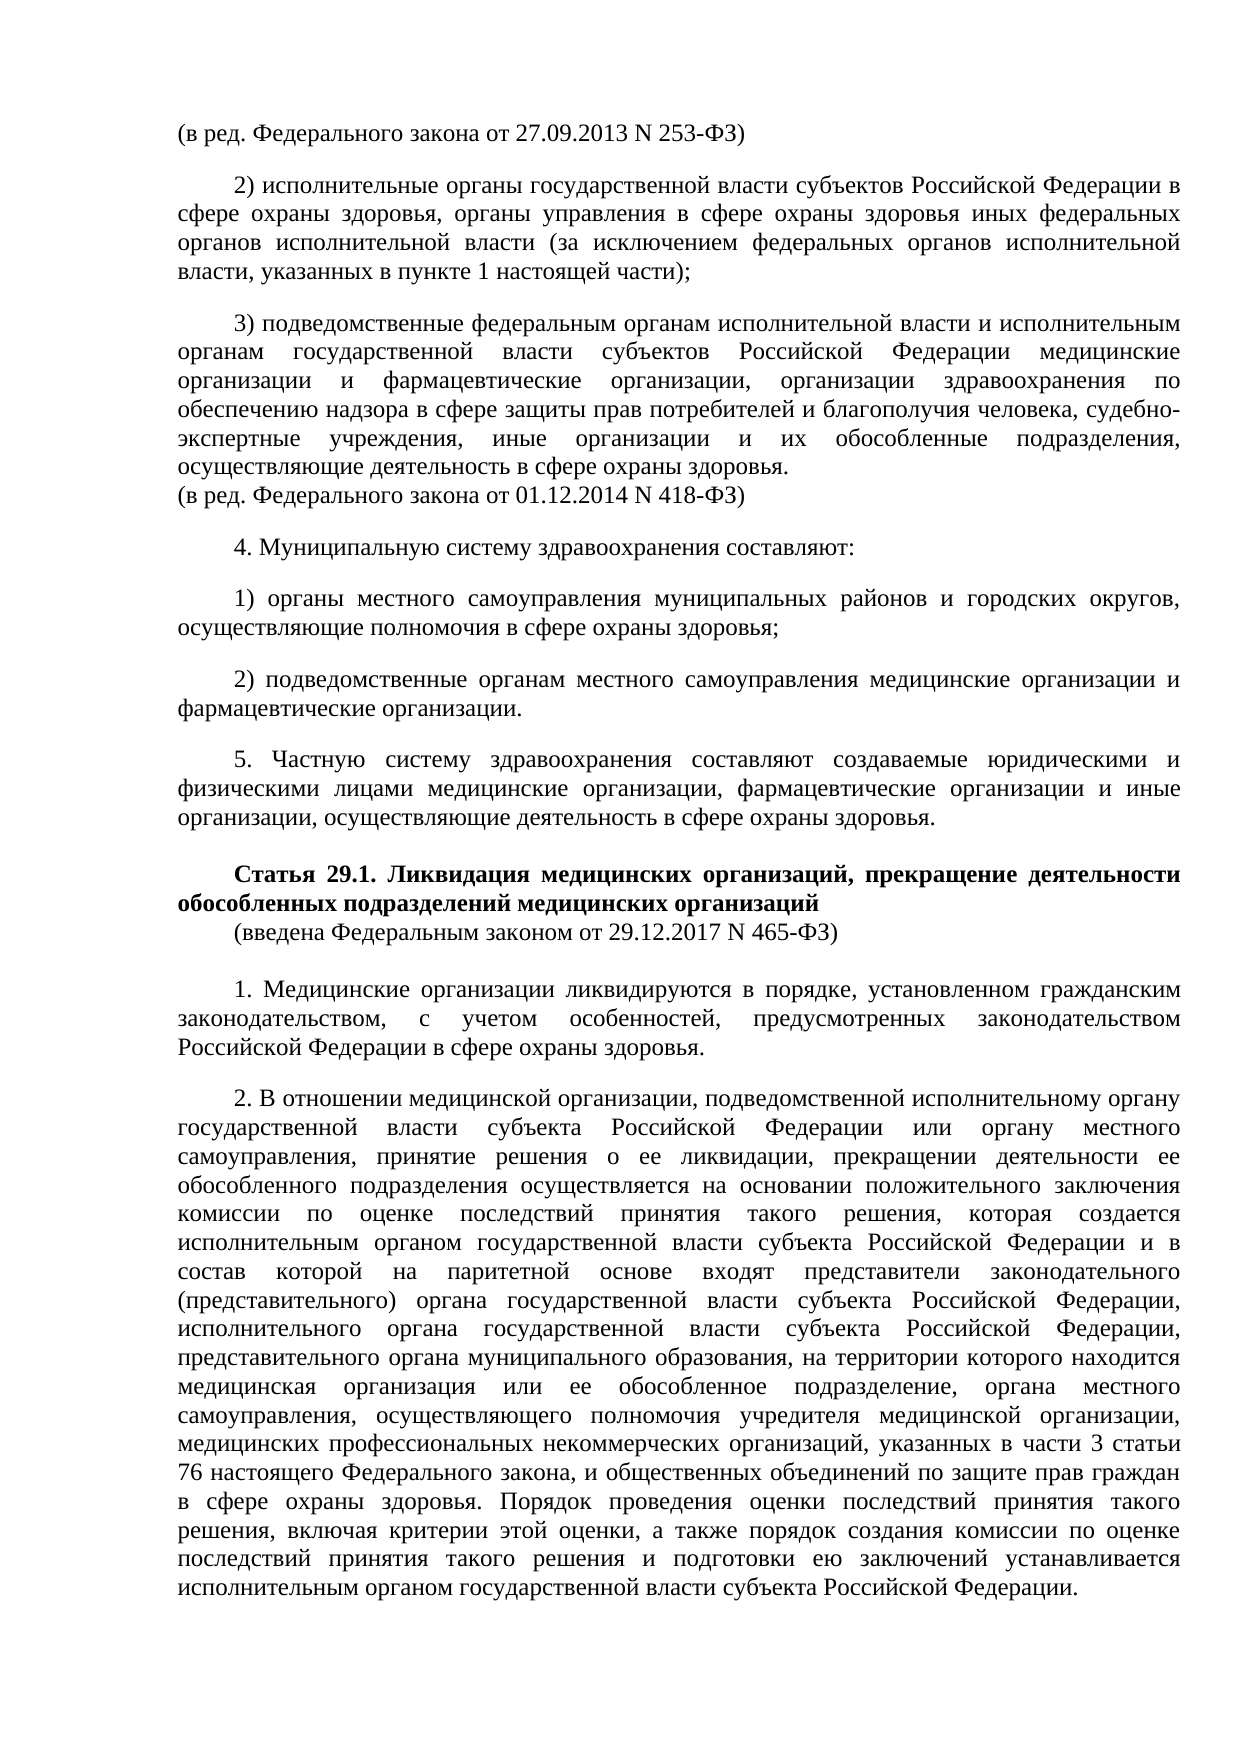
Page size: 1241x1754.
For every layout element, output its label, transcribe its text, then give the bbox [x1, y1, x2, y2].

text 5. Частную систему здравоохранения составляют создаваемые юридическими и физическими лицами медицинские организации, фармацевтические организации и иные организации, осуществляющие деятельность в сфере охраны здоровья. [177, 744, 1181, 831]
text (в ред. Федерального закона от 01.12.2014 N 418-ФЗ) [177, 480, 1181, 509]
text 2) исполнительные органы государственной власти субъектов Российской Федерации в сфере охраны здоровья, органы управления в сфере охраны здоровья иных федеральных органов исполнительной власти (за исключением федеральных органов исполнительной власти, указанных в пункте 1 настоящей части); [177, 170, 1181, 285]
text 1) органы местного самоуправления муниципальных районов и городских округов, осуществляющие полномочия в сфере охраны здоровья; [177, 583, 1181, 641]
text 1. Медицинские организации ликвидируются в порядке, установленном гражданским законодательством, с учетом особенностей, предусмотренных законодательством Российской Федерации в сфере охраны здоровья. [177, 974, 1181, 1061]
text 2. В отношении медицинской организации, подведомственной исполнительному органу государственной власти субъекта Российской Федерации или органу местного самоуправления, принятие решения о ее ликвидации, прекращении деятельности ее обособленного подразделения осуществляется на основании положительного заключения комиссии по оценке последствий принятия такого решения, которая создается исполнительным органом государственной власти субъекта Российской Федерации и в состав которой на паритетной основе входят представители законодательного (представительного) органа государственной власти субъекта Российской Федерации, исполнительного органа государственной власти субъекта Российской Федерации, представительного органа муниципального образования, на территории которого находится медицинская организация или ее обособленное подразделение, органа местного самоуправления, осуществляющего полномочия учредителя медицинской организации, медицинских профессиональных некоммерческих организаций, указанных в части 3 статьи 76 настоящего Федерального закона, и общественных объединений по защите прав граждан в сфере охраны здоровья. Порядок проведения оценки последствий принятия такого решения, включая критерии этой оценки, а также порядок создания комиссии по оценке последствий принятия такого решения и подготовки ею заключений устанавливается исполнительным органом государственной власти субъекта Российской Федерации. [177, 1083, 1181, 1601]
text 2) подведомственные органам местного самоуправления медицинские организации и фармацевтические организации. [177, 664, 1181, 721]
text (в ред. Федерального закона от 27.09.2013 N 253-ФЗ) [177, 118, 1181, 147]
text 4. Муниципальную систему здравоохранения составляют: [177, 532, 1181, 561]
text (введена Федеральным законом от 29.12.2017 N 465-ФЗ) [177, 917, 1181, 946]
text 3) подведомственные федеральным органам исполнительной власти и исполнительным органам государственной власти субъектов Российской Федерации медицинские организации и фармацевтические организации, организации здравоохранения по обеспечению надзора в сфере защиты прав потребителей и благополучия человека, судебно-экспертные учреждения, иные организации и их обособленные подразделения, осуществляющие деятельность в сфере охраны здоровья. [177, 308, 1181, 480]
title Статья 29.1. Ликвидация медицинских организаций, прекращение деятельности обособленных подразделений медицинских организаций [177, 859, 1181, 917]
